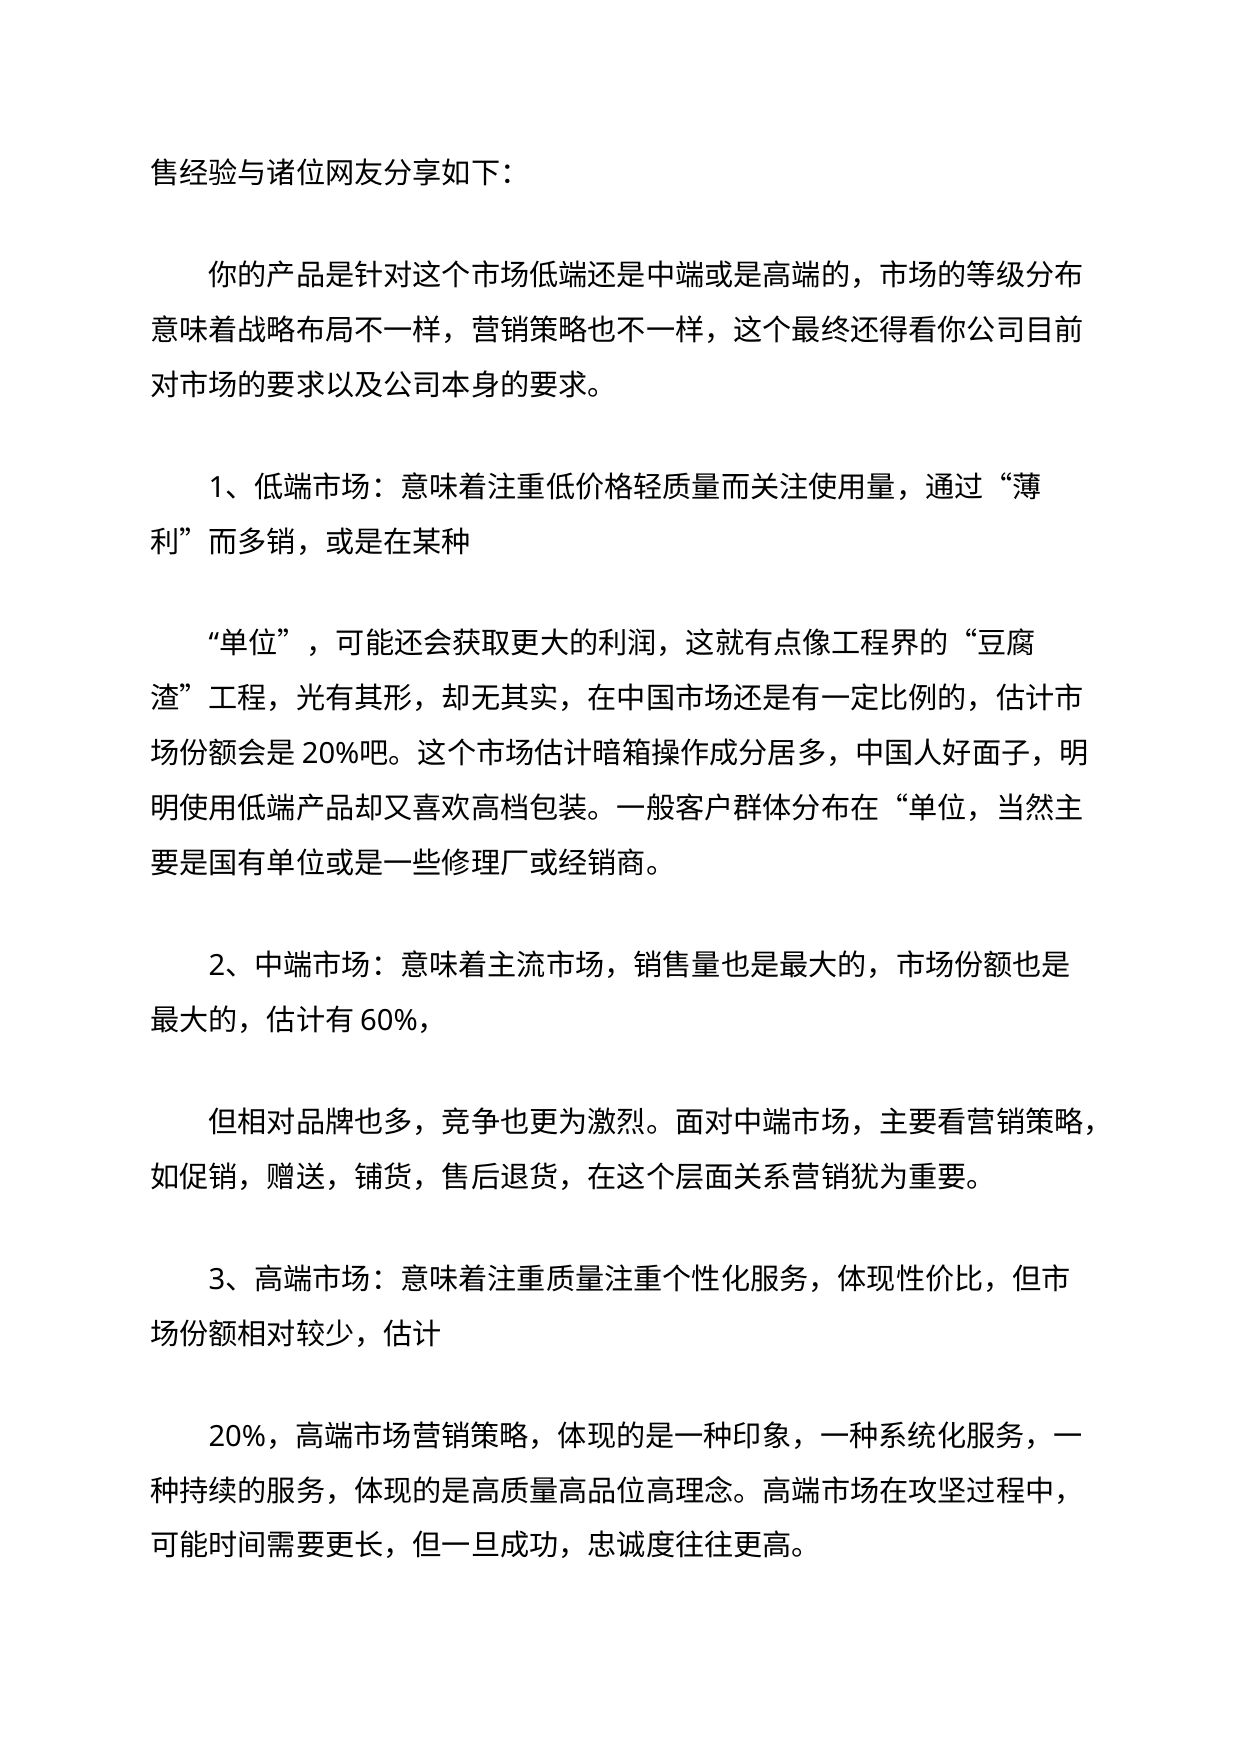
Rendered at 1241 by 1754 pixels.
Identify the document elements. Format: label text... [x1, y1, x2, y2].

text 但相对品牌也多，竞争也更为激烈。面对中端市场，主要看营销策略，如促销，赠送，铺货，售后退货，在这个层面关系营销犹为重要。 [150, 1099, 1090, 1196]
text 2、中端市场：意味着主流市场，销售量也是最大的，市场份额也是最大的，估计有60%， [150, 942, 1090, 1039]
text 1、低端市场：意味着注重低价格轻质量而关注使用量，通过“薄利”而多销，或是在某种 [150, 463, 1090, 561]
text 你的产品是针对这个市场低端还是中端或是高端的，市场的等级分布意味着战略布局不一样，营销策略也不一样，这个最终还得看你公司目前对市场的要求以及公司本身的要求。 [150, 252, 1090, 404]
text “单位”，可能还会获取更大的利润，这就有点像工程界的“豆腐渣”工程，光有其形，却无其实，在中国市场还是有一定比例的，估计市场份额会是20%吧。这个市场估计暗箱操作成分居多，中国人好面子，明明使用低端产品却又喜欢高档包装。一般客户群体分布在“单位，当然主要是国有单位或是一些修理厂或经销商。 [150, 620, 1090, 882]
text 3、高端市场：意味着注重质量注重个性化服务，体现性价比，但市场份额相对较少，估计 [150, 1255, 1090, 1353]
text 20%，高端市场营销策略，体现的是一种印象，一种系统化服务，一种持续的服务，体现的是高质量高品位高理念。高端市场在攻坚过程中，可能时间需要更长，但一旦成功，忠诚度往往更高。 [150, 1412, 1090, 1564]
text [150, 150, 1090, 192]
